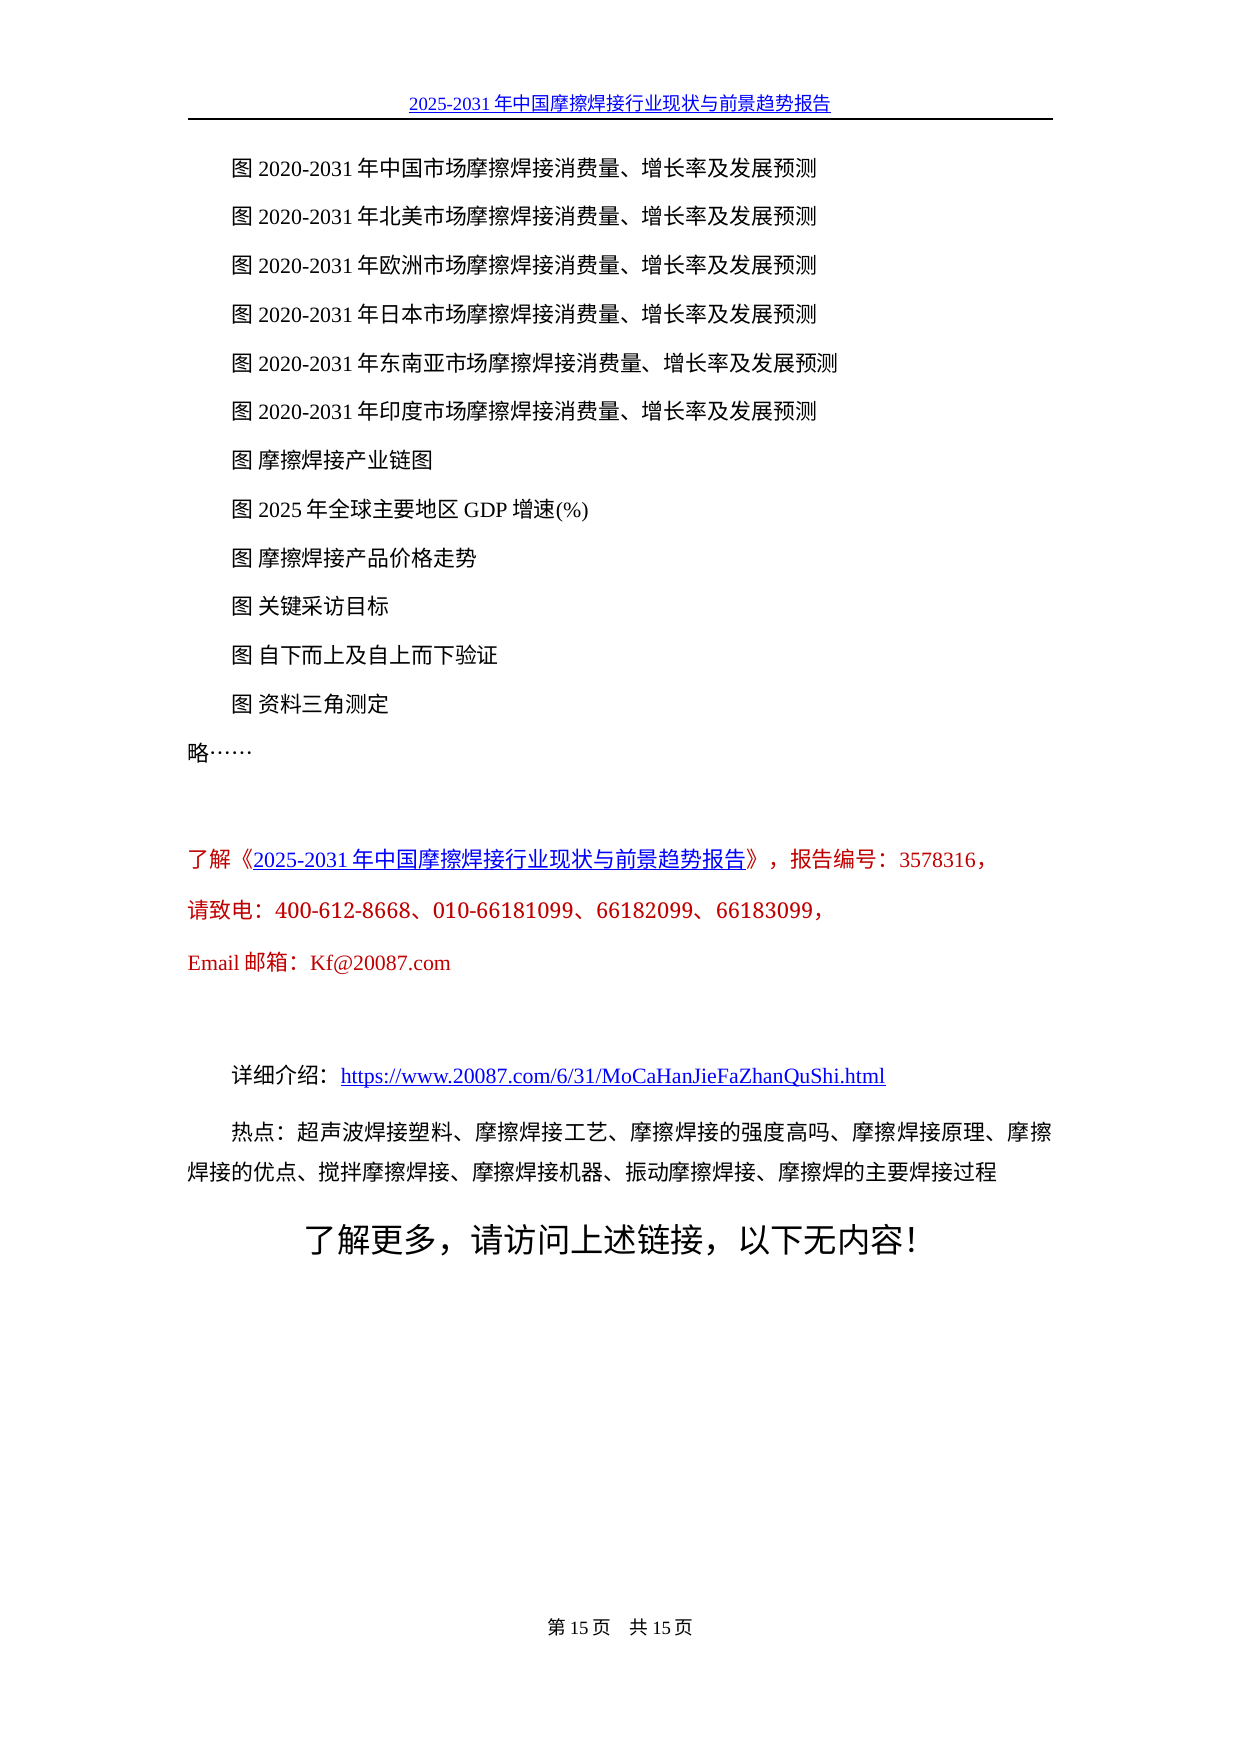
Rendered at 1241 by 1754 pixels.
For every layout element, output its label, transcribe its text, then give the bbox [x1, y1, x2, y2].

text Email邮箱：Kf@20087.com [187, 945, 1053, 977]
title 了解更多，请访问上述链接，以下无内容！ [187, 1205, 1053, 1270]
text 请致电：400-612-8668、010-66181099、66182099、66183099， [187, 893, 1053, 926]
text 了解《2025-2031年中国摩擦焊接行业现状与前景趋势报告》，报告编号：3578316， [187, 842, 1053, 874]
text 详细介绍：https://www.20087.com/6/31/MoCaHanJieFaZhanQuShi.html [187, 1058, 1053, 1090]
text 热点：超声波焊接塑料、摩擦焊接工艺、摩擦焊接的强度高吗、摩擦焊接原理、摩擦焊接的优点、搅拌摩擦焊接、摩擦焊接机器、振动摩擦焊接、摩擦焊的主要焊接过程 [187, 1114, 1053, 1187]
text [187, 150, 1053, 768]
